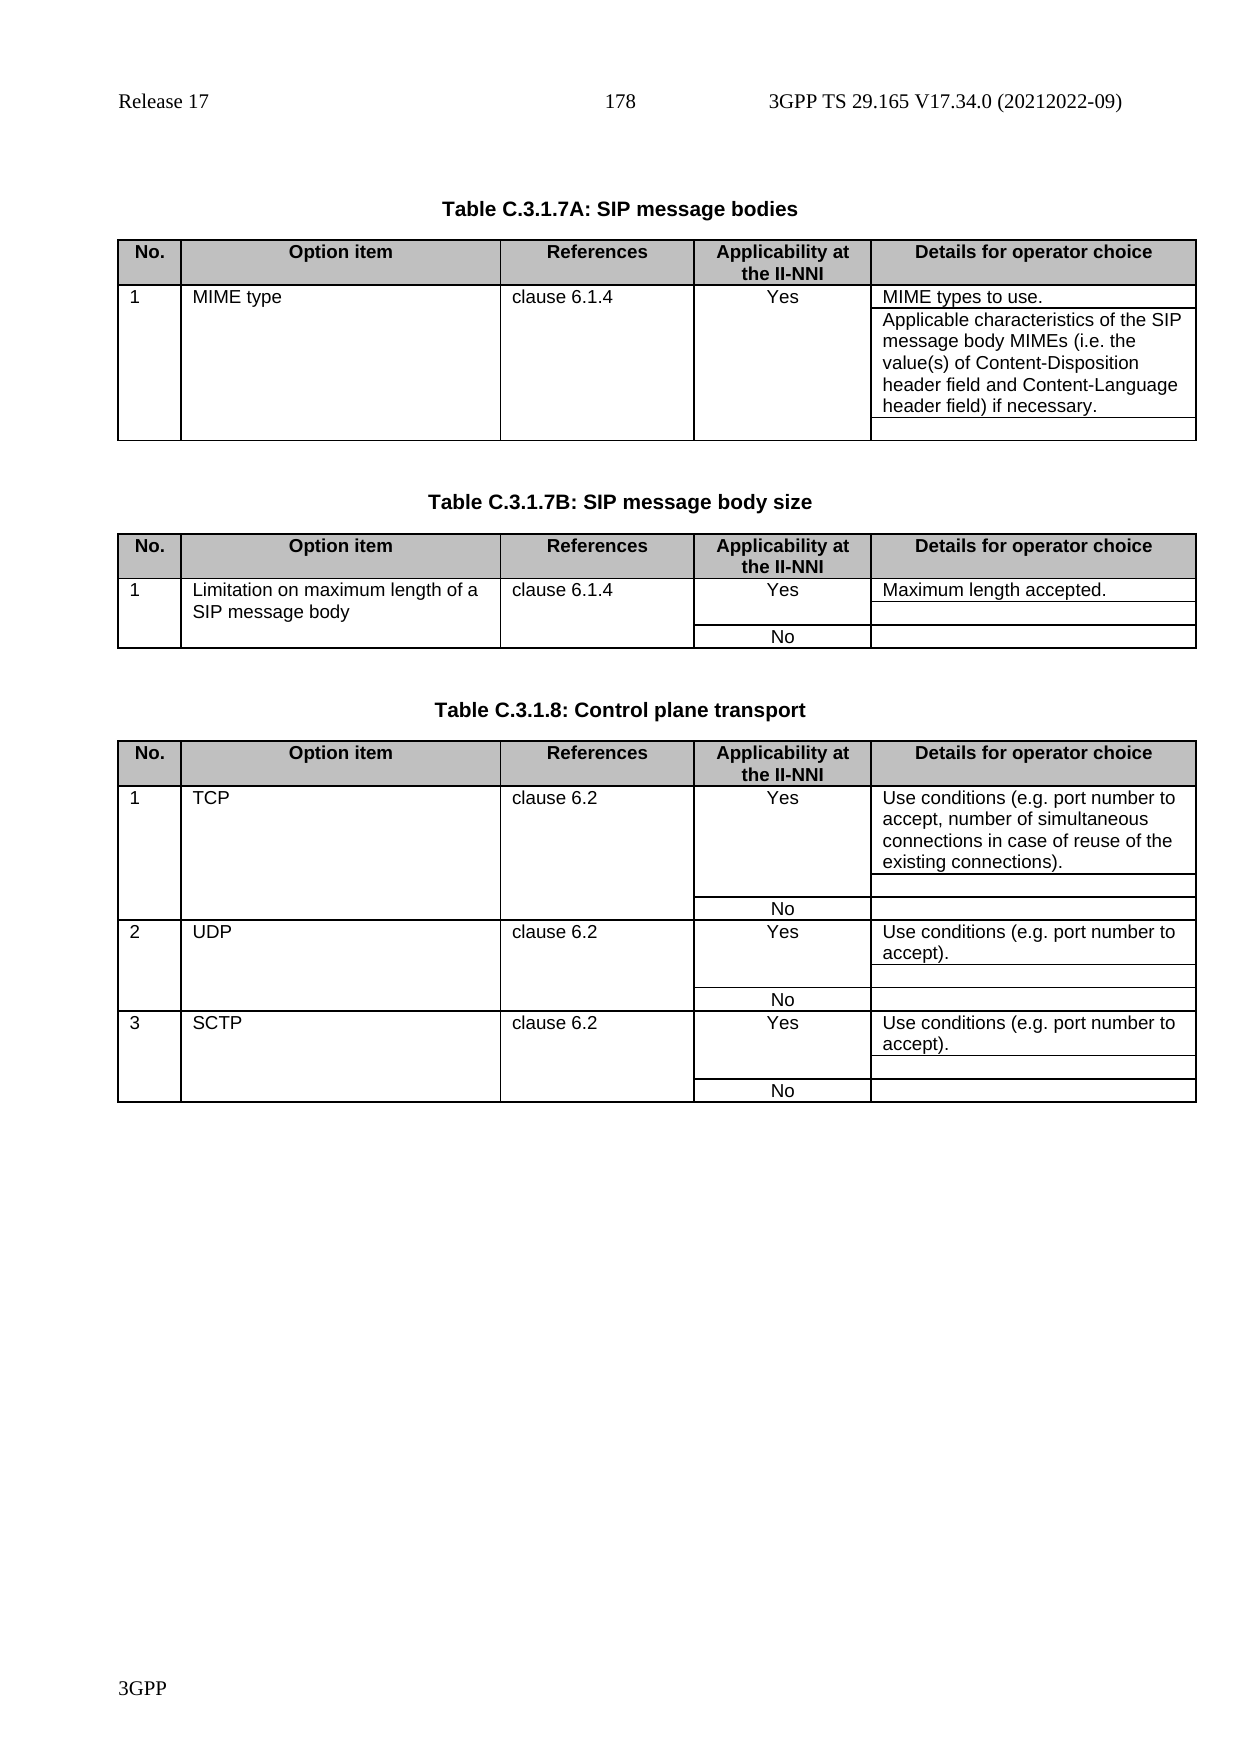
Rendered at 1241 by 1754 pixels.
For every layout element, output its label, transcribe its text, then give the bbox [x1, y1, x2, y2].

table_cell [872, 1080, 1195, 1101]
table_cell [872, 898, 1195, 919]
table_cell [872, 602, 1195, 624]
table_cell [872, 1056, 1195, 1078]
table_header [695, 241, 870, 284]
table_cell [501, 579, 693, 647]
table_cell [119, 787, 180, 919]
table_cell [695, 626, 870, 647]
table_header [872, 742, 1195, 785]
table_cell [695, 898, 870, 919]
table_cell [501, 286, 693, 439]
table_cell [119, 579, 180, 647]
text Table C.3.1.8: Control plane transport [118, 698, 1122, 722]
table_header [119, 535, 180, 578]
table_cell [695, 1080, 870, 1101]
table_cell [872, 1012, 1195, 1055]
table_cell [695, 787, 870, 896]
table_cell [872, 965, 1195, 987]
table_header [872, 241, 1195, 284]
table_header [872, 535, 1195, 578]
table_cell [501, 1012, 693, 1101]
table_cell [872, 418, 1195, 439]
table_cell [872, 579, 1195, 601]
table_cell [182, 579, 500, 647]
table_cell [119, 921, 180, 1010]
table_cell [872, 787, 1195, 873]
text Table C.3.1.7B: SIP message body size [118, 490, 1122, 514]
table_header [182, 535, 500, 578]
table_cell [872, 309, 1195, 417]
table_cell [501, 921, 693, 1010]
text Table C.3.1.7A: SIP message bodies [118, 197, 1122, 221]
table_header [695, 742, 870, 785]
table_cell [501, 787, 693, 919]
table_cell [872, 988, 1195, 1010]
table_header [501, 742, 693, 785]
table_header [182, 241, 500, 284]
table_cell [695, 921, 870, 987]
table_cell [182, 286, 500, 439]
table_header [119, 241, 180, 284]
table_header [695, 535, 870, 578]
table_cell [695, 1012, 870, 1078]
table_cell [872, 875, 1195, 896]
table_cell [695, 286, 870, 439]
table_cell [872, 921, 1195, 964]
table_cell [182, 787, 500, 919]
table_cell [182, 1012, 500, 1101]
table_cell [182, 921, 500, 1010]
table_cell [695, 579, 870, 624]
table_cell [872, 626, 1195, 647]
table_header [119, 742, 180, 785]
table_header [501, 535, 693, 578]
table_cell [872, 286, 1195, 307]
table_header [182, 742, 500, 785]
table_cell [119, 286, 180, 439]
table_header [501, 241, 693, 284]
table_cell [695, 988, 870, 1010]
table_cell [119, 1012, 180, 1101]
